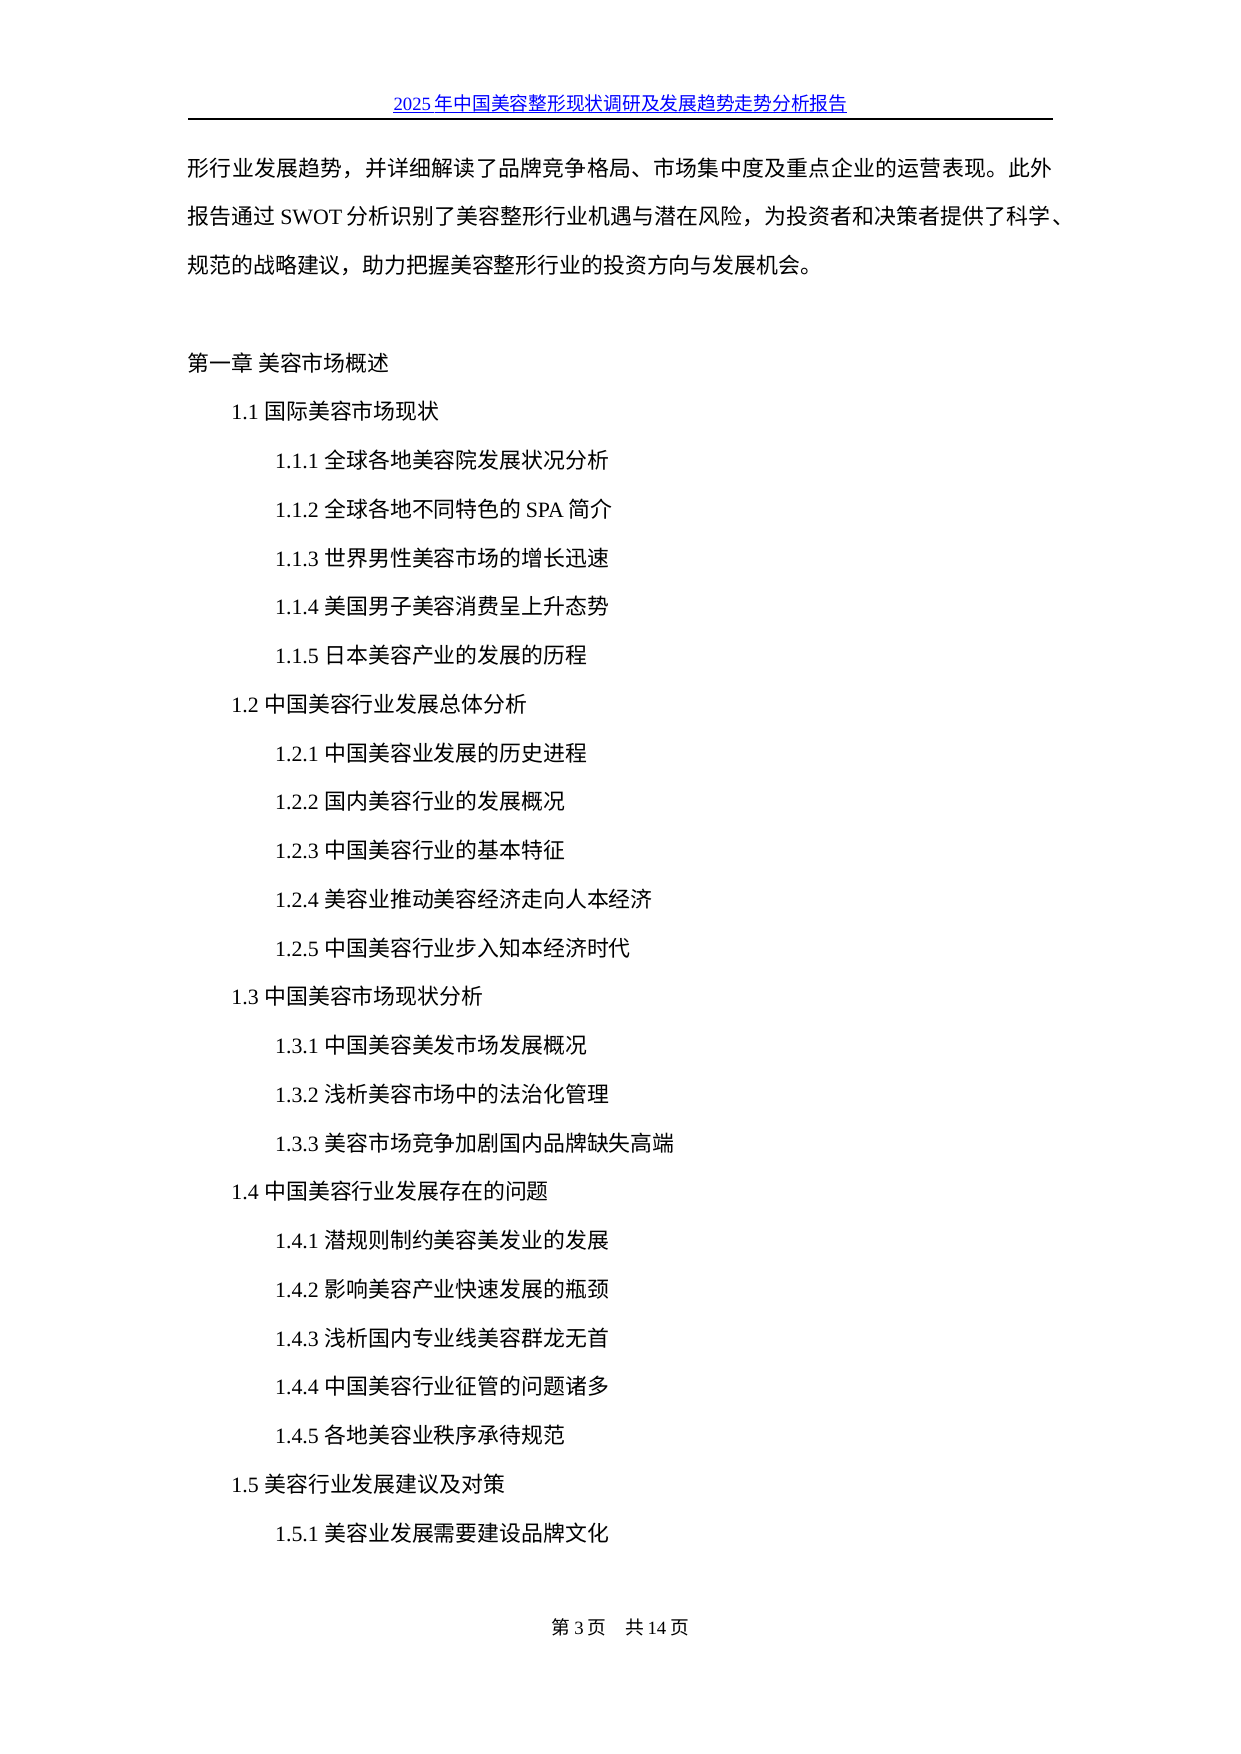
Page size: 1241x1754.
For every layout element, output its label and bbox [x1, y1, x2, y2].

text [187, 150, 1053, 1548]
